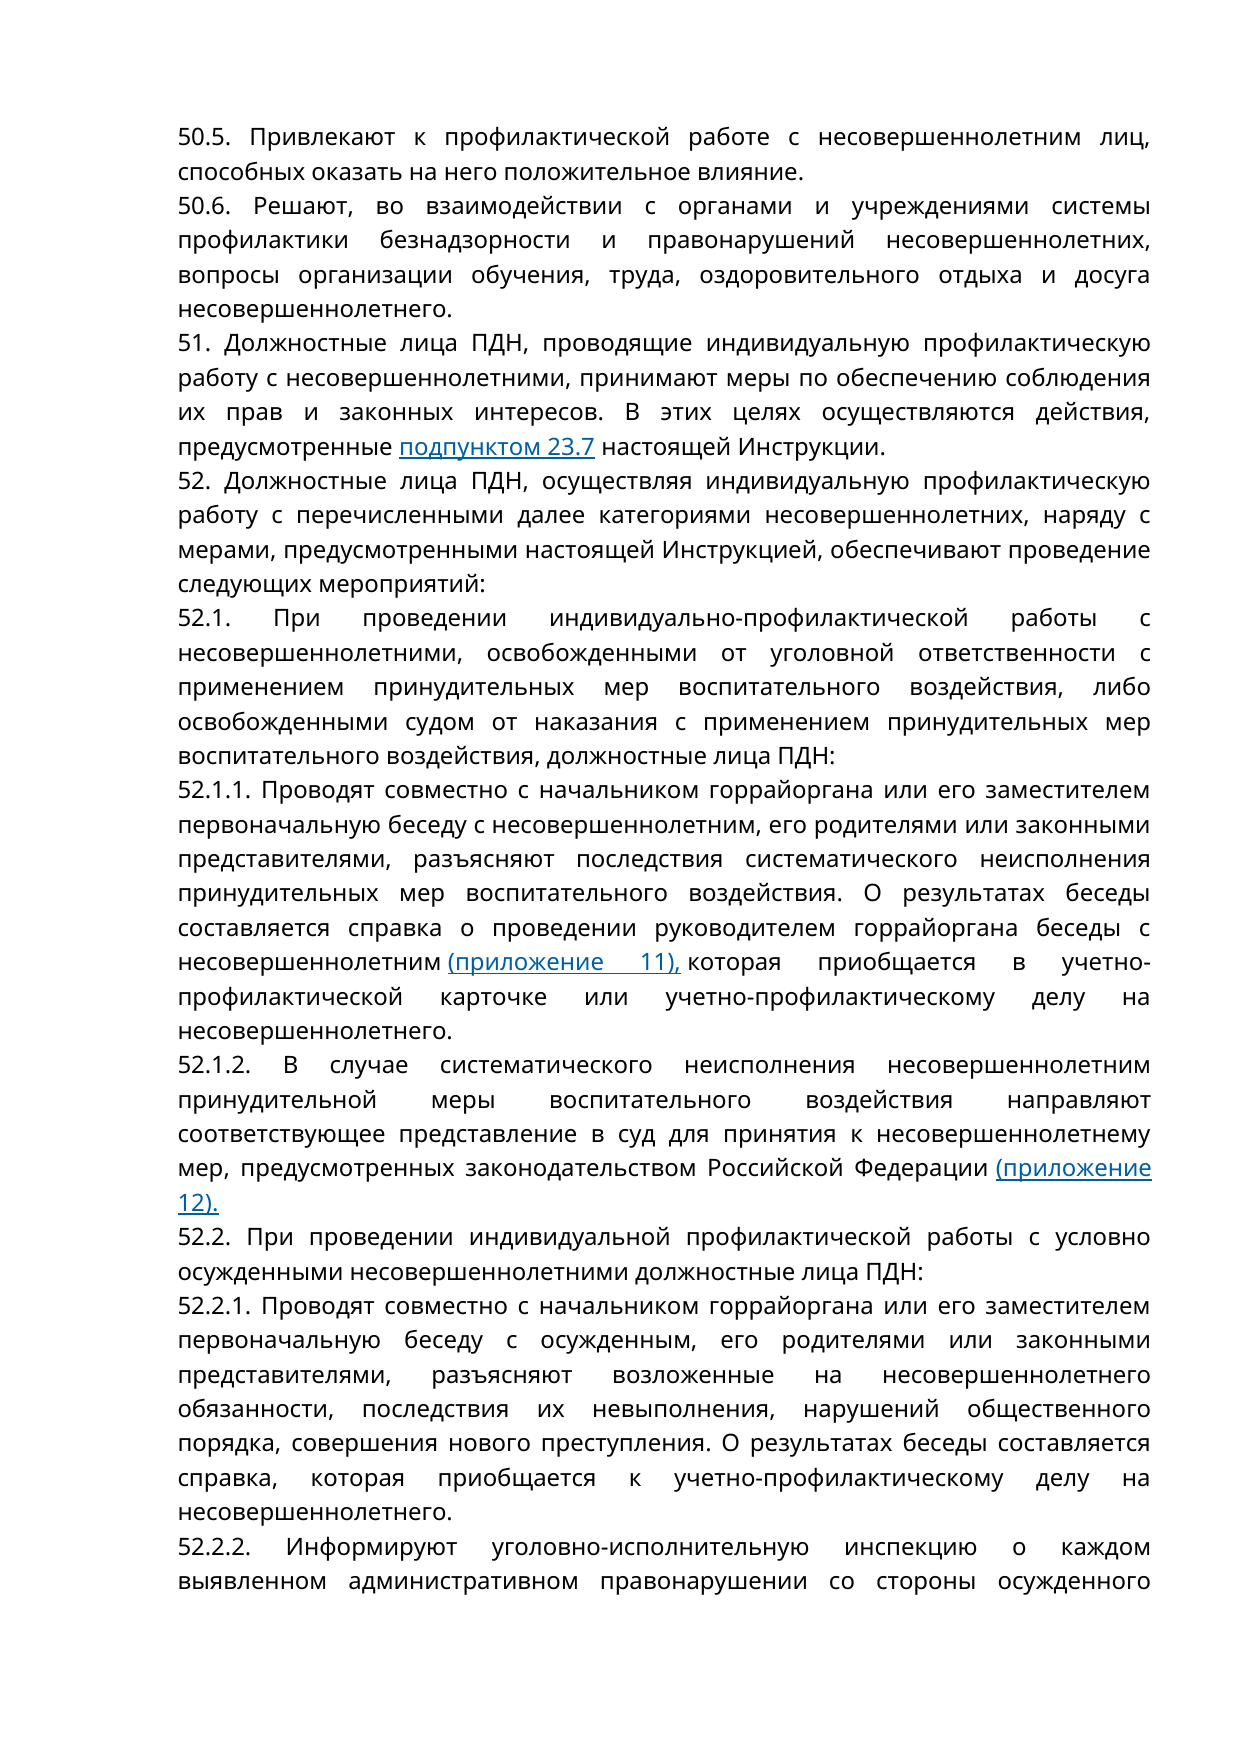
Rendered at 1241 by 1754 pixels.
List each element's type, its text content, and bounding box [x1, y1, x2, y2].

text 52.1.2. В случае систематического неисполнения несовершеннолетним принудительной меры воспитательного воздействия направляют соответствующее представление в суд для принятия к несовершеннолетнему мер, предусмотренных законодательством Российской Федерации (приложение 12). [177, 1046, 1152, 1218]
text 52.1. При проведении индивидуально-профилактической работы с несовершеннолетними, освобожденными от уголовной ответственности с применением принудительных мер воспитательного воздействия, либо освобожденными судом от наказания с применением принудительных мер воспитательного воздействия, должностные лица ПДН: [177, 599, 1152, 771]
text 51. Должностные лица ПДН, проводящие индивидуальную профилактическую работу с несовершеннолетними, принимают меры по обеспечению соблюдения их прав и законных интересов. В этих целях осуществляются действия, предусмотренные подпунктом 23.7 настоящей Инструкции. [177, 324, 1152, 462]
text 52.2.1. Проводят совместно с начальником горрайоргана или его заместителем первоначальную беседу с осужденным, его родителями или законными представителями, разъясняют возложенные на несовершеннолетнего обязанности, последствия их невыполнения, нарушений общественного порядка, совершения нового преступления. О результатах беседы составляется справка, которая приобщается к учетно-профилактическому делу на несовершеннолетнего. [177, 1287, 1152, 1527]
text 50.5. Привлекают к профилактической работе с несовершеннолетним лиц, способных оказать на него положительное влияние. [177, 118, 1152, 187]
text 50.6. Решают, во взаимодействии с органами и учреждениями системы профилактики безнадзорности и правонарушений несовершеннолетних, вопросы организации обучения, труда, оздоровительного отдыха и досуга несовершеннолетнего. [177, 187, 1152, 324]
text 52.1.1. Проводят совместно с начальником горрайоргана или его заместителем первоначальную беседу с несовершеннолетним, его родителями или законными представителями, разъясняют последствия систематического неисполнения принудительных мер воспитательного воздействия. О результатах беседы составляется справка о проведении руководителем горрайоргана беседы с несовершеннолетним (приложение 11), которая приобщается в учетно-профилактической карточке или учетно-профилактическому делу на несовершеннолетнего. [177, 771, 1152, 1046]
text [177, 1527, 1152, 1596]
text 52.2. При проведении индивидуальной профилактической работы с условно осужденными несовершеннолетними должностные лица ПДН: [177, 1218, 1152, 1287]
text 52. Должностные лица ПДН, осуществляя индивидуальную профилактическую работу с перечисленными далее категориями несовершеннолетних, наряду с мерами, предусмотренными настоящей Инструкцией, обеспечивают проведение следующих мероприятий: [177, 462, 1152, 599]
